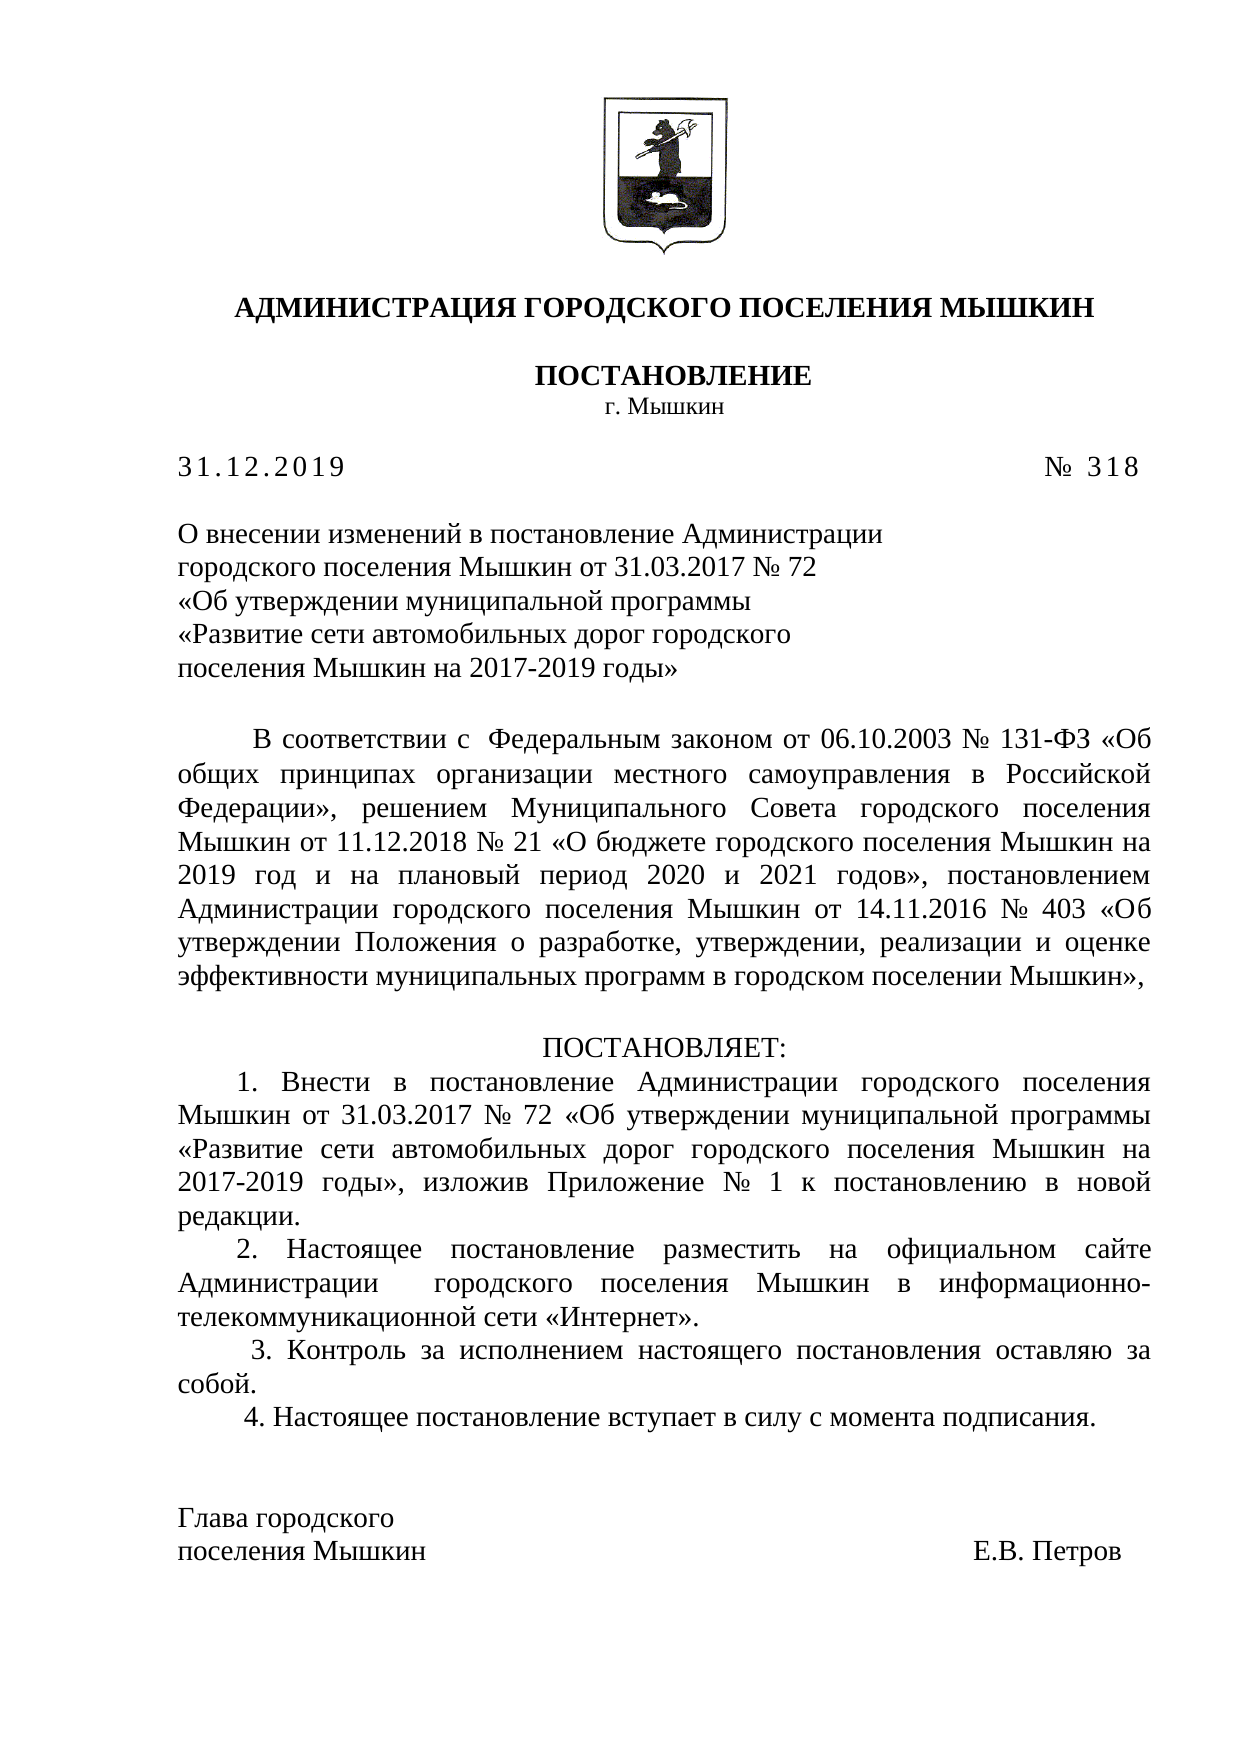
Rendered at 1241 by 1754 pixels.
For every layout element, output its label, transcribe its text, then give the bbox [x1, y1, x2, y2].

text «Об утверждении муниципальной программы [177, 583, 1152, 616]
subtitle АДМИНИСТРАЦИЯ ГОРОДСКОГО ПОСЕЛЕНИЯ МЫШКИН [177, 291, 1152, 324]
text В соответствии с Федеральным законом от 06.10.2003 № 131-ФЗ «Об общих принципах организации местного самоуправления в Российской Федерации», решением Муниципального Совета городского поселения Мышкин от 11.12.2018 № 21 «О бюджете городского поселения Мышкин на 2019 год и на плановый период 2020 и 2021 годов», постановлением Администрации городского поселения Мышкин от 14.11.2016 № 403 «Об утверждении Положения о разработке, утверждении, реализации и оценке эффективности муниципальных программ в городском поселении Мышкин», [177, 717, 1152, 992]
text ПОСТАНОВЛЯЕТ: [177, 1030, 1152, 1064]
text поселения Мышкин Е.В. Петров [177, 1533, 1137, 1567]
text поселения Мышкин на 2017-2019 годы» [177, 650, 1152, 683]
text 2. Настоящее постановление разместить на официальном сайте Администрации городского поселения Мышкин в информационно-телекоммуникационной сети «Интернет». [177, 1232, 1152, 1332]
text 3. Контроль за исполнением настоящего постановления оставляю за собой. [177, 1332, 1152, 1399]
title О внесении изменений в постановление Администрации [177, 516, 1152, 549]
text ПОСТАНОВЛЕНИЕ [177, 358, 1152, 391]
title городского поселения Мышкин от 31.03.2017 № 72 [177, 549, 1152, 583]
text Глава городского [177, 1500, 1137, 1533]
text г. Мышкин [177, 391, 1152, 420]
text «Развитие сети автомобильных дорог городского [177, 616, 1152, 650]
text 4. Настоящее постановление вступает в силу с момента подписания. [177, 1399, 1152, 1433]
text 31.12.2019 № 318 [177, 449, 1152, 482]
picture [589, 44, 740, 256]
text 1. Внести в постановление Администрации городского поселения Мышкин от 31.03.2017 № 72 «Об утверждении муниципальной программы «Развитие сети автомобильных дорог городского поселения Мышкин на 2017-2019 годы», изложив Приложение № 1 к постановлению в новой редакции. [177, 1064, 1152, 1232]
